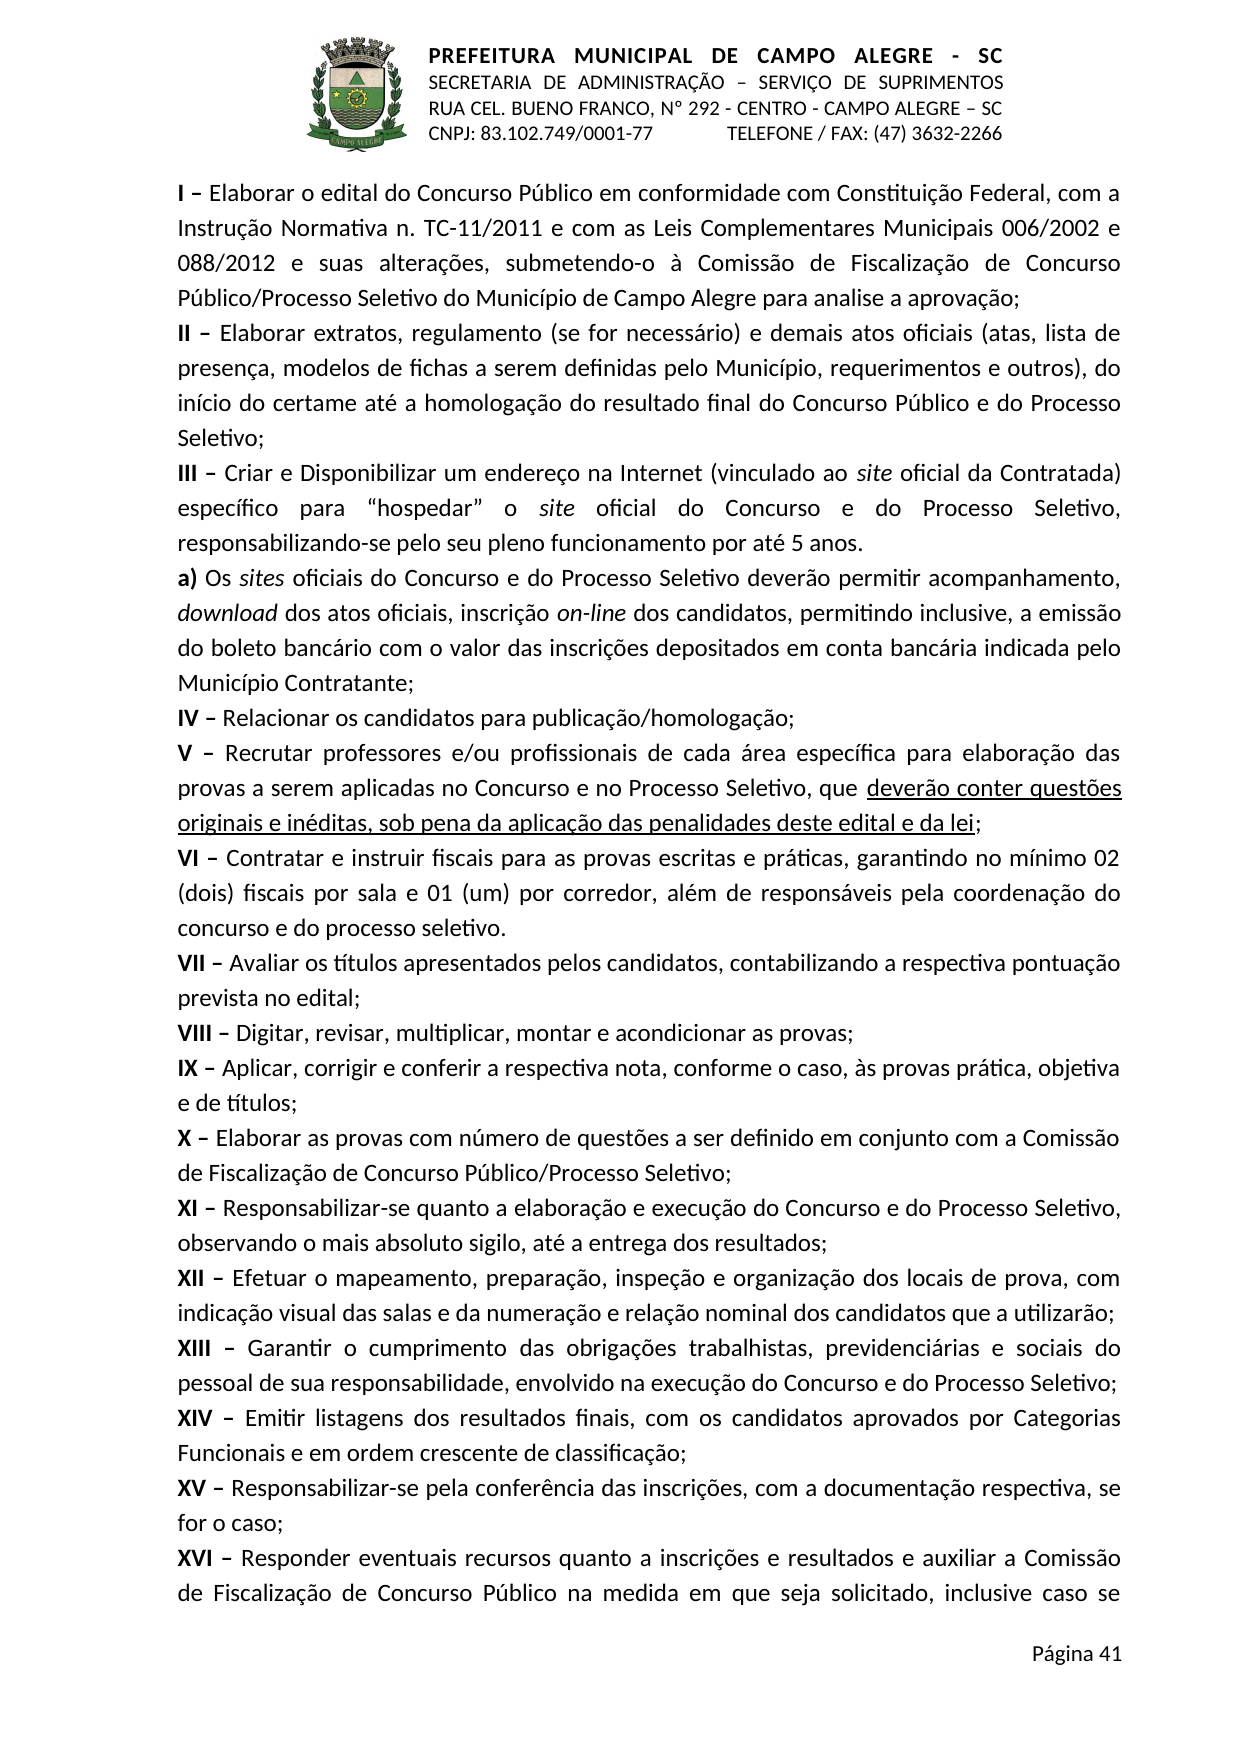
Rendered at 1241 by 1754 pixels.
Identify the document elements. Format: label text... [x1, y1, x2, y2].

text VIII – Digitar, revisar, multiplicar, montar e acondicionar as provas; [177, 1017, 1122, 1048]
text XIV – Emitir listagens dos resultados finais, com os candidatos aprovados por Categorias Funcionais e em ordem crescente de classificação; [177, 1402, 1122, 1468]
text IX – Aplicar, corrigir e conferir a respectiva nota, conforme o caso, às provas prática, objetiva e de títulos; [177, 1052, 1122, 1118]
text III – Criar e Disponibilizar um endereço na Internet (vinculado ao site oficial da Contratada) específico para “hospedar” o site oficial do Concurso e do Processo Seletivo, responsabilizando-se pelo seu pleno funcionamento por até 5 anos. [177, 457, 1122, 558]
text X – Elaborar as provas com número de questões a ser definido em conjunto com a Comissão de Fiscalização de Concurso Público/Processo Seletivo; [177, 1122, 1122, 1188]
text a) Os sites oficiais do Concurso e do Processo Seletivo deverão permitir acompanhamento, download dos atos oficiais, inscrição on-line dos candidatos, permitindo inclusive, a emissão do boleto bancário com o valor das inscrições depositados em conta bancária indicada pelo Município Contratante; [177, 562, 1122, 698]
picture [306, 37, 407, 152]
text VI – Contratar e instruir fiscais para as provas escritas e práticas, garantindo no mínimo 02 (dois) fiscais por sala e 01 (um) por corredor, além de responsáveis pela coordenação do concurso e do processo seletivo. [177, 842, 1122, 943]
text V – Recrutar professores e/ou profissionais de cada área específica para elaboração das provas a serem aplicadas no Concurso e no Processo Seletivo, que deverão conter questões originais e inéditas, sob pena da aplicação das penalidades deste edital e da lei; [177, 737, 1122, 838]
text I – Elaborar o edital do Concurso Público em conformidade com Constituição Federal, com a Instrução Normativa n. TC-11/2011 e com as Leis Complementares Municipais 006/2002 e 088/2012 e suas alterações, submetendo-o à Comissão de Fiscalização de Concurso Público/Processo Seletivo do Município de Campo Alegre para analise a aprovação; [177, 177, 1122, 313]
text VII – Avaliar os títulos apresentados pelos candidatos, contabilizando a respectiva pontuação prevista no edital; [177, 947, 1122, 1013]
text XIII – Garantir o cumprimento das obrigações trabalhistas, previdenciárias e sociais do pessoal de sua responsabilidade, envolvido na execução do Concurso e do Processo Seletivo; [177, 1332, 1122, 1398]
text XV – Responsabilizar-se pela conferência das inscrições, com a documentação respectiva, se for o caso; [177, 1472, 1122, 1538]
text IV – Relacionar os candidatos para publicação/homologação; [177, 702, 1122, 733]
text II – Elaborar extratos, regulamento (se for necessário) e demais atos oficiais (atas, lista de presença, modelos de fichas a serem definidas pelo Município, requerimentos e outros), do início do certame até a homologação do resultado final do Concurso Público e do Processo Seletivo; [177, 317, 1122, 453]
text XI – Responsabilizar-se quanto a elaboração e execução do Concurso e do Processo Seletivo, observando o mais absoluto sigilo, até a entrega dos resultados; [177, 1192, 1122, 1258]
text XII – Efetuar o mapeamento, preparação, inspeção e organização dos locais de prova, com indicação visual das salas e da numeração e relação nominal dos candidatos que a utilizarão; [177, 1262, 1122, 1328]
